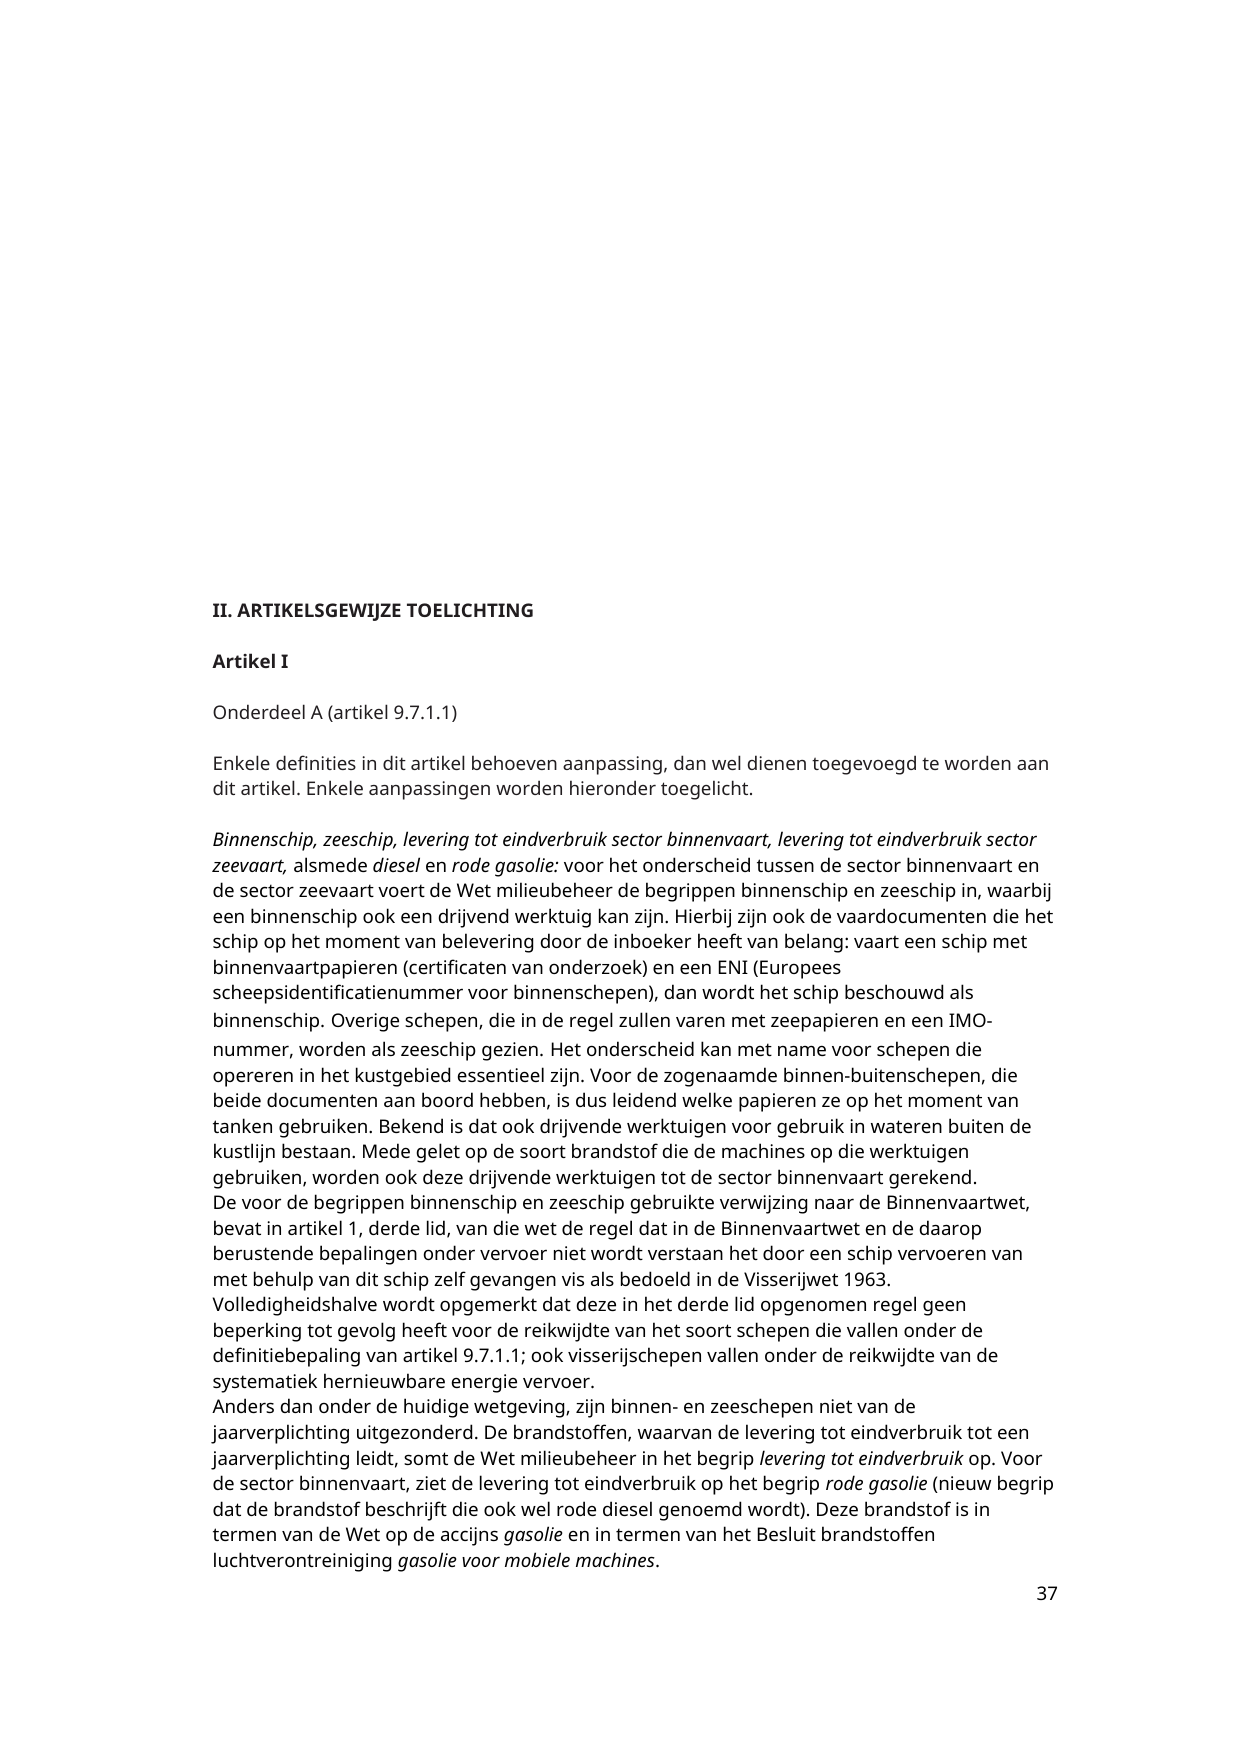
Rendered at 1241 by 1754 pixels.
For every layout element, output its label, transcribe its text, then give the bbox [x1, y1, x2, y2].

text Anders dan onder de huidige wetgeving, zijn binnen- en zeeschepen niet van de jaarverplichting uitgezonderd. De brandstoffen, waarvan de levering tot eindverbruik tot een jaarverplichting leidt, somt de Wet milieubeheer in het begrip levering tot eindverbruik op. Voor de sector binnenvaart, ziet de levering tot eindverbruik op het begrip rode gasolie (nieuw begrip dat de brandstof beschrijft die ook wel rode diesel genoemd wordt). Deze brandstof is in termen van de Wet op de accijns gasolie en in termen van het Besluit brandstoffen luchtverontreiniging gasolie voor mobiele machines. [212, 1394, 1057, 1572]
text Enkele definities in dit artikel behoeven aanpassing, dan wel dienen toegevoegd te worden aan dit artikel. Enkele aanpassingen worden hieronder toegelicht. [212, 750, 1057, 801]
text Binnenschip, zeeschip, levering tot eindverbruik sector binnenvaart, levering tot eindverbruik sector zeevaart, alsmede diesel en rode gasolie: voor het onderscheid tussen de sector binnenvaart en de sector zeevaart voert de Wet milieubeheer de begrippen binnenschip en zeeschip in, waarbij een binnenschip ook een drijvend werktuig kan zijn. Hierbij zijn ook de vaardocumenten die het schip op het moment van belevering door de inboeker heeft van belang: vaart een schip met binnenvaartpapieren (certificaten van onderzoek) en een ENI (Europees scheepsidentificatienummer voor binnenschepen), dan wordt het schip beschouwd als binnenschip. Overige schepen, die in de regel zullen varen met zeepapieren en een IMO-nummer, worden als zeeschip gezien. Het onderscheid kan met name voor schepen die opereren in het kustgebied essentieel zijn. Voor de zogenaamde binnen-buitenschepen, die beide documenten aan boord hebben, is dus leidend welke papieren ze op het moment van tanken gebruiken. Bekend is dat ook drijvende werktuigen voor gebruik in wateren buiten de kustlijn bestaan. Mede gelet op de soort brandstof die de machines op die werktuigen gebruiken, worden ook deze drijvende werktuigen tot de sector binnenvaart gerekend. [212, 827, 1057, 1190]
text Onderdeel A (artikel 9.7.1.1) [212, 699, 1057, 724]
text Artikel I [212, 648, 1057, 673]
text II. ARTIKELSGEWIJZE TOELICHTING [212, 597, 1057, 622]
text De voor de begrippen binnenschip en zeeschip gebruikte verwijzing naar de Binnenvaartwet, bevat in artikel 1, derde lid, van die wet de regel dat in de Binnenvaartwet en de daarop berustende bepalingen onder vervoer niet wordt verstaan het door een schip vervoeren van met behulp van dit schip zelf gevangen vis als bedoeld in de Visserijwet 1963. Volledigheidshalve wordt opgemerkt dat deze in het derde lid opgenomen regel geen beperking tot gevolg heeft voor de reikwijdte van het soort schepen die vallen onder de definitiebepaling van artikel 9.7.1.1; ook visserijschepen vallen onder de reikwijdte van de systematiek hernieuwbare energie vervoer. [212, 1190, 1057, 1394]
